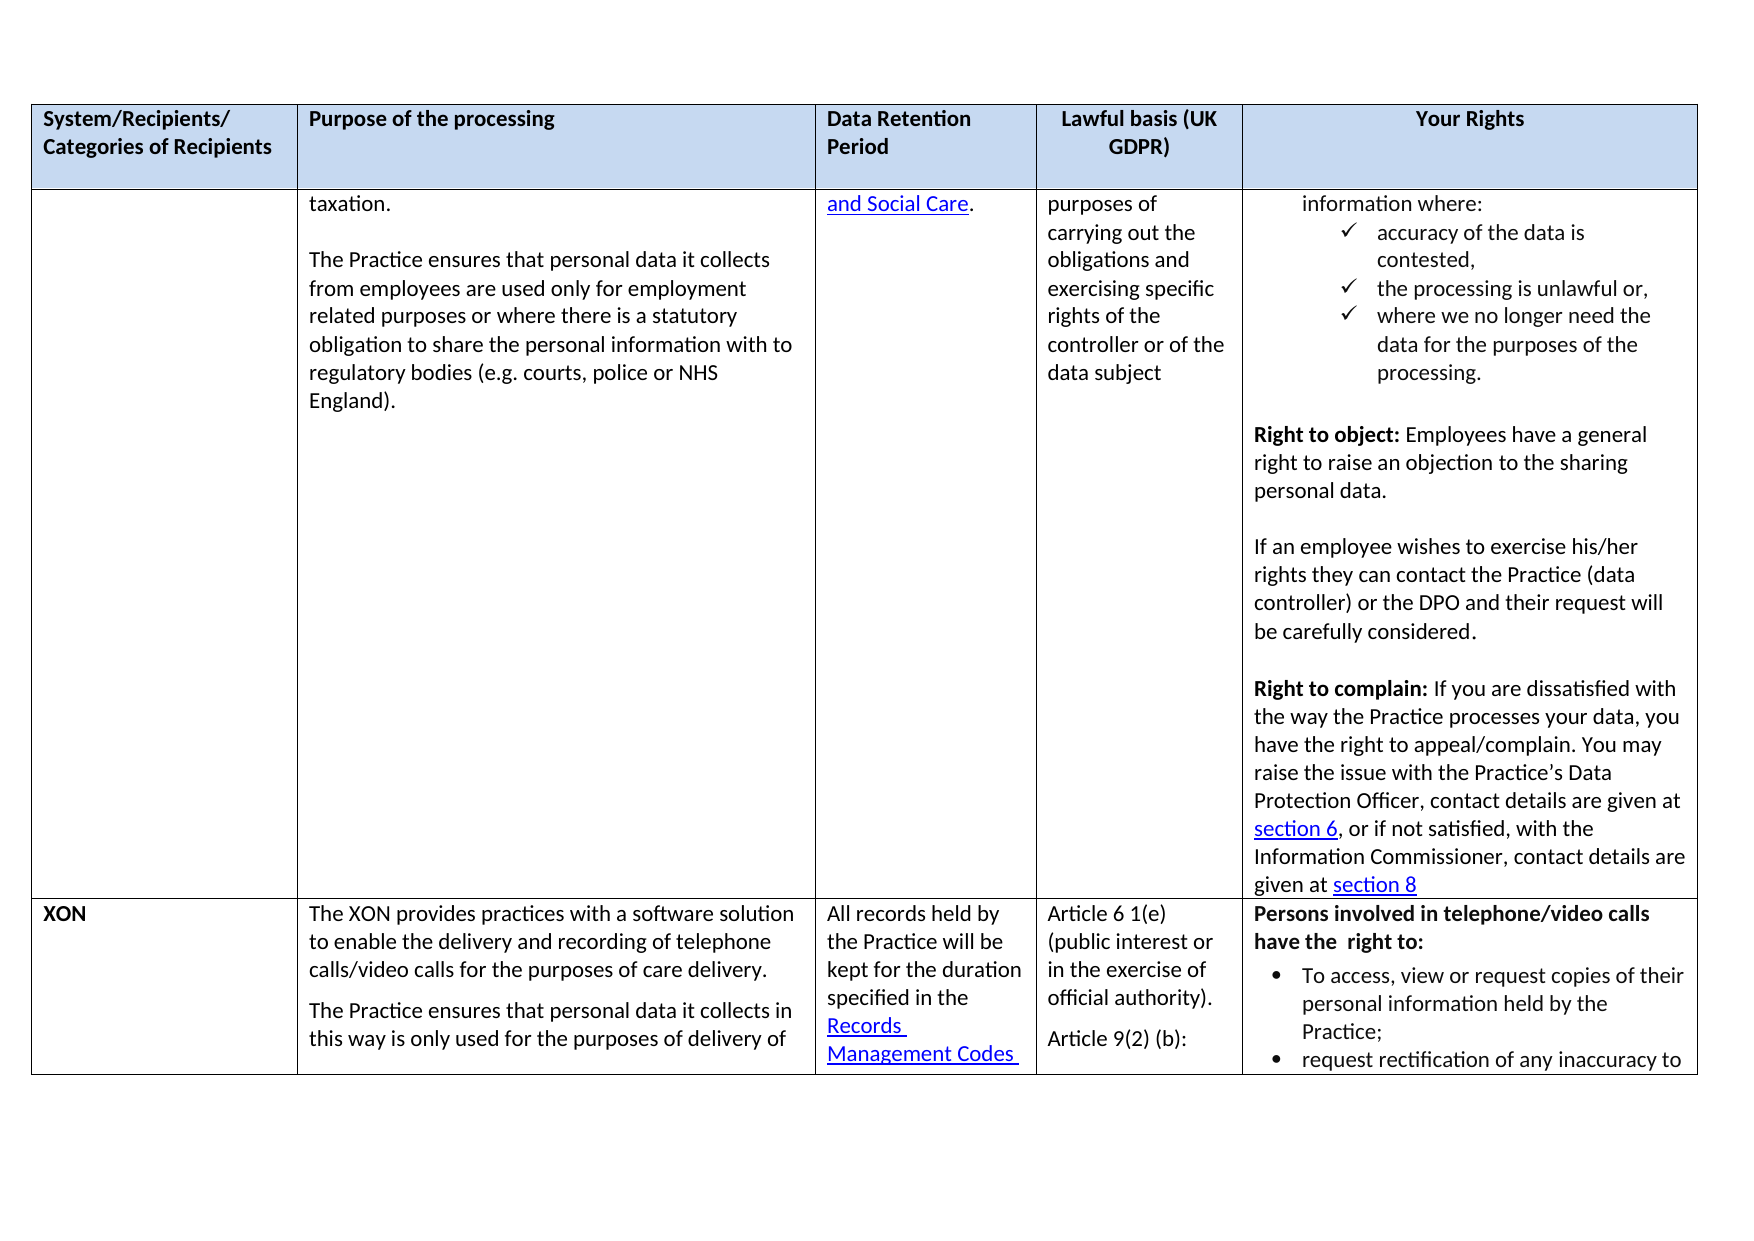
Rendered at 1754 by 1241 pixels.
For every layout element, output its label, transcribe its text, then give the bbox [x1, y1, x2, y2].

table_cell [1037, 190, 1242, 898]
table_header Purpose of the processing [298, 105, 815, 188]
table_cell XON [32, 899, 297, 1073]
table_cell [298, 899, 815, 1073]
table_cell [1243, 190, 1697, 898]
table_header System/Recipients/ Categories of Recipients [32, 105, 297, 188]
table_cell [1243, 899, 1697, 1073]
table_header Data Retention Period [816, 105, 1036, 188]
table_header Lawful basis (UK GDPR) [1037, 105, 1242, 188]
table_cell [816, 190, 1036, 898]
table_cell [298, 190, 815, 898]
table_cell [1037, 899, 1242, 1073]
table_header Your Rights [1243, 105, 1697, 188]
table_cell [32, 190, 297, 898]
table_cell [816, 899, 1036, 1073]
